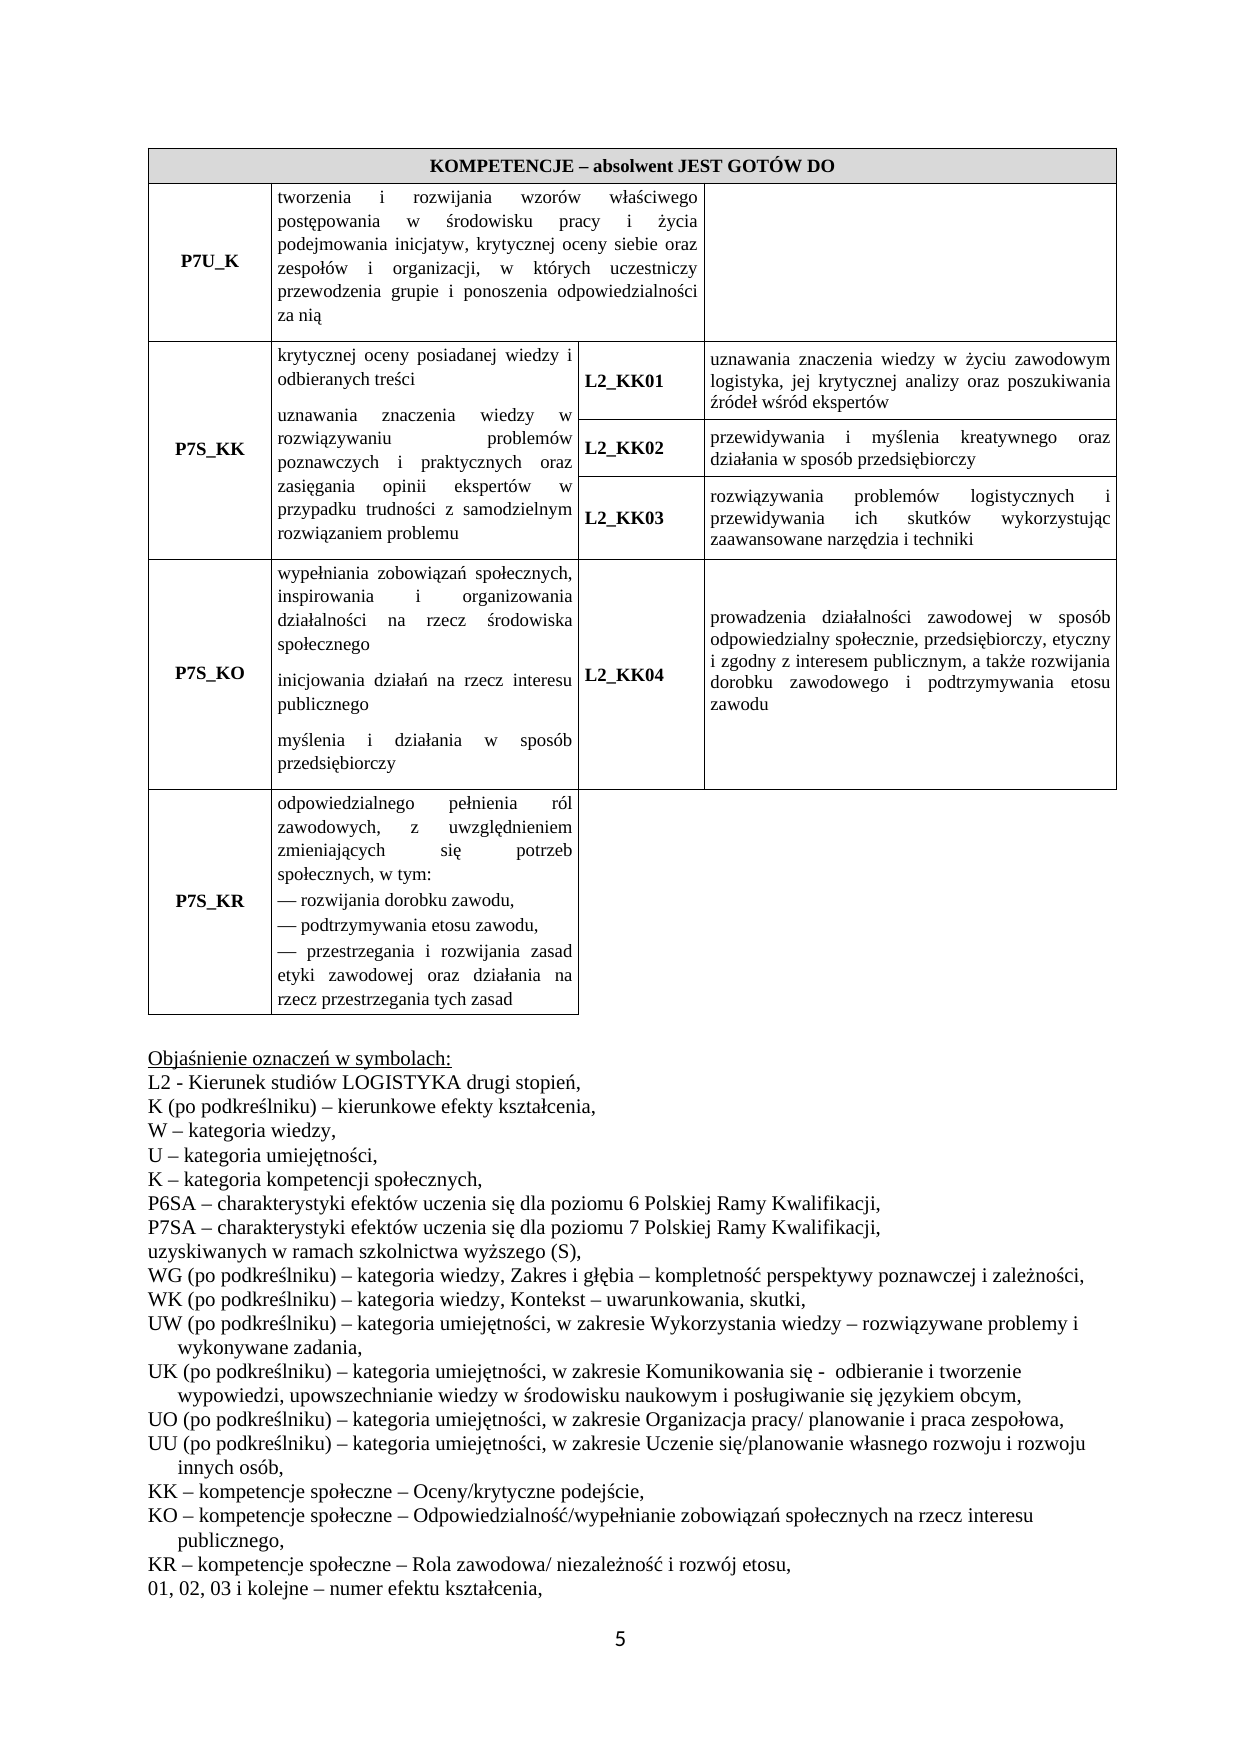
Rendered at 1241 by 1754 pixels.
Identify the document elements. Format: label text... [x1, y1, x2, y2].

table_cell P7S_KR [149, 790, 271, 1014]
text WK (po podkreślniku) – kategoria wiedzy, Kontekst – uwarunkowania, skutki, [148, 1287, 1093, 1311]
table_cell tworzenia i rozwijania wzorów właściwego postępowania w środowisku pracy i życia podejmowania inicjatyw, krytycznej oceny siebie oraz zespołów i organizacji, w których uczestniczy przewodzenia grupie i ponoszenia odpowiedzialności za nią [272, 184, 704, 341]
text uzyskiwanych w ramach szkolnictwa wyższego (S), [148, 1239, 1093, 1263]
text UW (po podkreślniku) – kategoria umiejętności, w zakresie Wykorzystania wiedzy – rozwiązywane problemy i wykonywane zadania, [148, 1311, 1093, 1359]
table_cell L2_KK03 [579, 477, 704, 558]
table_cell rozwiązywania problemów logistycznych i przewidywania ich skutków wykorzystując zaawansowane narzędzia i techniki [705, 477, 1116, 558]
table_cell odpowiedzialnego pełnienia ról zawodowych, z uwzględnieniem zmieniających się potrzeb społecznych, w tym: — rozwijania dorobku zawodu, — podtrzymywania etosu zawodu, — przestrzegania i rozwijania zasad etyki zawodowej oraz działania na rzecz przestrzegania tych zasad [272, 790, 578, 1014]
table_cell [705, 184, 1116, 341]
text KK – kompetencje społeczne – Oceny/krytyczne podejście, [148, 1479, 1093, 1503]
text UK (po podkreślniku) – kategoria umiejętności, w zakresie Komunikowania się - odbieranie i tworzenie wypowiedzi, upowszechnianie wiedzy w środowisku naukowym i posługiwanie się językiem obcym, [148, 1359, 1093, 1407]
text K – kategoria kompetencji społecznych, [148, 1167, 1093, 1191]
table_cell L2_KK01 [579, 342, 704, 419]
text 01, 02, 03 i kolejne – numer efektu kształcenia, [148, 1576, 1093, 1600]
text KR – kompetencje społeczne – Rola zawodowa/ niezależność i rozwój etosu, [148, 1552, 1093, 1576]
table_cell P7U_K [149, 184, 271, 341]
table_cell przewidywania i myślenia kreatywnego oraz działania w sposób przedsiębiorczy [705, 420, 1116, 476]
table_cell krytycznej oceny posiadanej wiedzy i odbieranych treści uznawania znaczenia wiedzy w rozwiązywaniu problemów poznawczych i praktycznych oraz zasięgania opinii ekspertów w przypadku trudności z samodzielnym rozwiązaniem problemu [272, 342, 578, 558]
text KO – kompetencje społeczne – Odpowiedzialność/wypełnianie zobowiązań społecznych na rzecz interesu publicznego, [148, 1503, 1093, 1552]
text K (po podkreślniku) – kierunkowe efekty kształcenia, [148, 1094, 1093, 1118]
text WG (po podkreślniku) – kategoria wiedzy, Zakres i głębia – kompletność perspektywy poznawczej i zależności, [148, 1263, 1093, 1287]
table_cell wypełniania zobowiązań społecznych, inspirowania i organizowania działalności na rzecz środowiska społecznego inicjowania działań na rzecz interesu publicznego myślenia i działania w sposób przedsiębiorczy [272, 560, 578, 789]
text UO (po podkreślniku) – kategoria umiejętności, w zakresie Organizacja pracy/ planowanie i praca zespołowa, [148, 1407, 1093, 1431]
table_cell P7S_KO [149, 560, 271, 789]
text L2 - Kierunek studiów LOGISTYKA drugi stopień, [148, 1070, 1093, 1094]
table_cell L2_KK02 [579, 420, 704, 476]
text P6SA – charakterystyki efektów uczenia się dla poziomu 6 Polskiej Ramy Kwalifikacji, [148, 1191, 1093, 1215]
table_cell KOMPETENCJE – absolwent JEST GOTÓW DO [149, 149, 1116, 183]
table_cell L2_KK04 [579, 560, 704, 789]
text P7SA – charakterystyki efektów uczenia się dla poziomu 7 Polskiej Ramy Kwalifikacji, [148, 1215, 1093, 1239]
table_cell prowadzenia działalności zawodowej w sposób odpowiedzialny społecznie, przedsiębiorczy, etyczny i zgodny z interesem publicznym, a także rozwijania dorobku zawodowego i podtrzymywania etosu zawodu [705, 560, 1116, 789]
table_cell uznawania znaczenia wiedzy w życiu zawodowym logistyka, jej krytycznej analizy oraz poszukiwania źródeł wśród ekspertów [705, 342, 1116, 419]
text UU (po podkreślniku) – kategoria umiejętności, w zakresie Uczenie się/planowanie własnego rozwoju i rozwoju innych osób, [148, 1431, 1093, 1479]
text W – kategoria wiedzy, [148, 1118, 1093, 1142]
text Objaśnienie oznaczeń w symbolach: [148, 1046, 1093, 1070]
table_cell P7S_KK [149, 342, 271, 558]
text U – kategoria umiejętności, [148, 1142, 1093, 1167]
